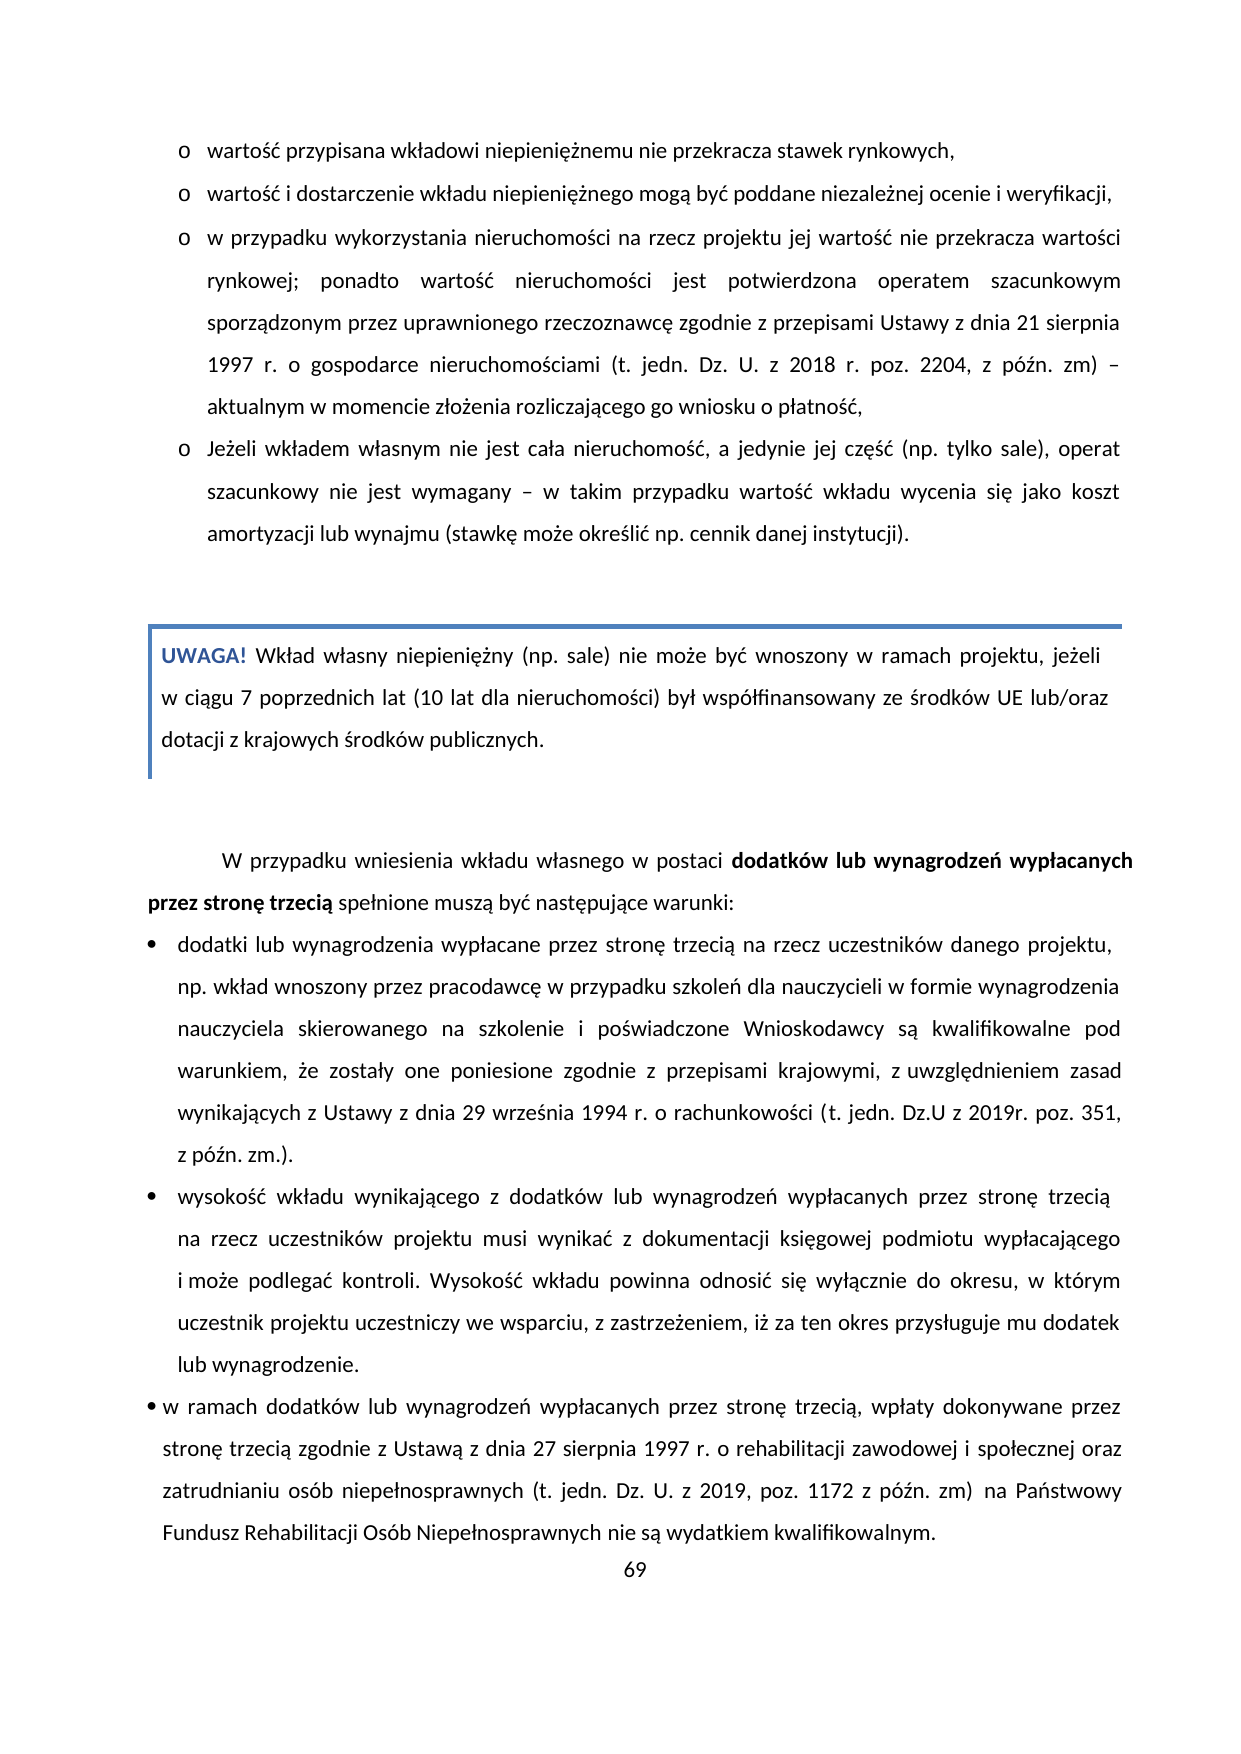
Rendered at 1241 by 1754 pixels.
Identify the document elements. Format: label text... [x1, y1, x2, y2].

list dodatki lub wynagrodzenia wypłacane przez stronę trzecią na rzecz uczestników danego projektu, np. wkład wnoszony przez pracodawcę w przypadku szkoleń dla nauczycieli w formie wynagrodzenia nauczyciela skierowanego na szkolenie i poświadczone Wnioskodawcy są kwalifikowalne pod warunkiem, że zostały one poniesione zgodnie z przepisami krajowymi, z uwzględnieniem zasad wynikających z Ustawy z dnia 29 września 1994 r. o rachunkowości (t. jedn. Dz.U z 2019r. poz. 351, z późn. zm.). [148, 930, 1122, 1168]
list w przypadku wykorzystania nieruchomości na rzecz projektu jej wartość nie przekracza wartości rynkowej; ponadto wartość nieruchomości jest potwierdzona operatem szacunkowym sporządzonym przez uprawnionego rzeczoznawcę zgodnie z przepisami Ustawy z dnia 21 sierpnia 1997 r. o gospodarce nieruchomościami (t. jedn. Dz. U. z 2018 r. poz. 2204, z późn. zm) – aktualnym w momencie złożenia rozliczającego go wniosku o płatność, [177, 223, 1122, 420]
list wartość przypisana wkładowi niepieniężnemu nie przekracza stawek rynkowych, [177, 136, 1122, 165]
table_header UWAGA! Wkład własny niepieniężny (np. sale) nie może być wnoszony w ramach projektu, jeżeli w ciągu 7 poprzednich lat (10 lat dla nieruchomości) był współfinansowany ze środków UE lub/oraz dotacji z krajowych środków publicznych. [152, 629, 1122, 779]
list wysokość wkładu wynikającego z dodatków lub wynagrodzeń wypłacanych przez stronę trzecią na rzecz uczestników projektu musi wynikać z dokumentacji księgowej podmiotu wypłacającego i może podlegać kontroli. Wysokość wkładu powinna odnosić się wyłącznie do okresu, w którym uczestnik projektu uczestniczy we wsparciu, z zastrzeżeniem, iż za ten okres przysługuje mu dodatek lub wynagrodzenie. [148, 1182, 1122, 1378]
text W przypadku wniesienia wkładu własnego w postaci dodatków lub wynagrodzeń wypłacanych przez stronę trzecią spełnione muszą być następujące warunki: [148, 846, 1133, 916]
list w ramach dodatków lub wynagrodzeń wypłacanych przez stronę trzecią, wpłaty dokonywane przez stronę trzecią zgodnie z Ustawą z dnia 27 sierpnia 1997 r. o rehabilitacji zawodowej i społecznej oraz zatrudnianiu osób niepełnosprawnych (t. jedn. Dz. U. z 2019, poz. 1172 z późn. zm) na Państwowy Fundusz Rehabilitacji Osób Niepełnosprawnych nie są wydatkiem kwalifikowalnym. [148, 1392, 1122, 1546]
list wartość i dostarczenie wkładu niepieniężnego mogą być poddane niezależnej ocenie i weryfikacji, [177, 179, 1122, 209]
list Jeżeli wkładem własnym nie jest cała nieruchomość, a jedynie jej część (np. tylko sale), operat szacunkowy nie jest wymagany – w takim przypadku wartość wkładu wycenia się jako koszt amortyzacji lub wynajmu (stawkę może określić np. cennik danej instytucji). [177, 434, 1122, 547]
